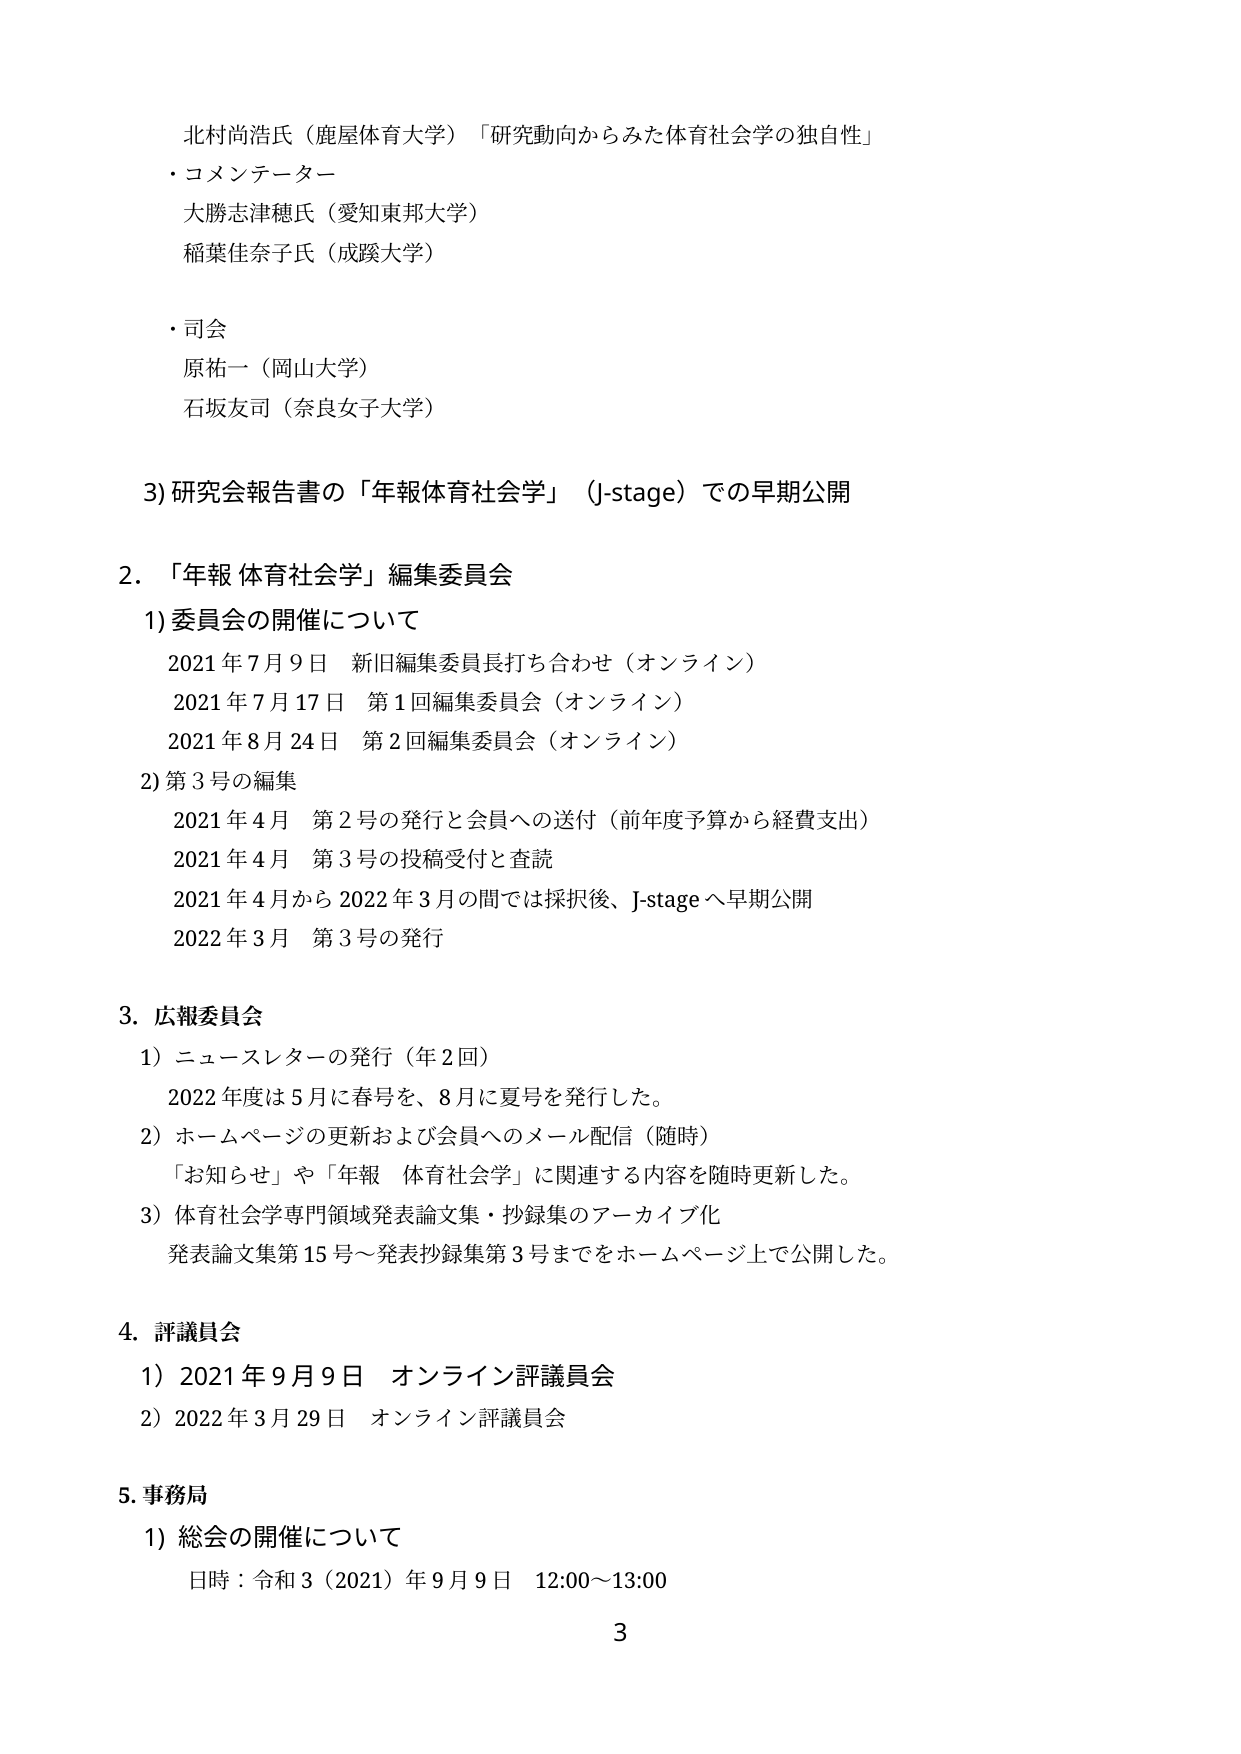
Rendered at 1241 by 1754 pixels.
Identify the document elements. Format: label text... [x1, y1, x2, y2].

text 3）体育社会学専門領域発表論文集・抄録集のアーカイブ化 [118, 1198, 1101, 1229]
text 2022年度は5月に春号を、8月に夏号を発行した。 [118, 1080, 1101, 1111]
text ュースレターの発行（年2回） [118, 1041, 1101, 1072]
text 発表論文集第15号～発表抄録集第3号までをホームページ上で公開した。 [118, 1237, 1101, 1269]
text 「お知らせ」や「年報 体育社会学」に関連する内容を随時更新した。 [118, 1159, 1101, 1190]
text 2）ホームページの更新および会員へのメール配信（随時） [118, 1119, 1101, 1151]
